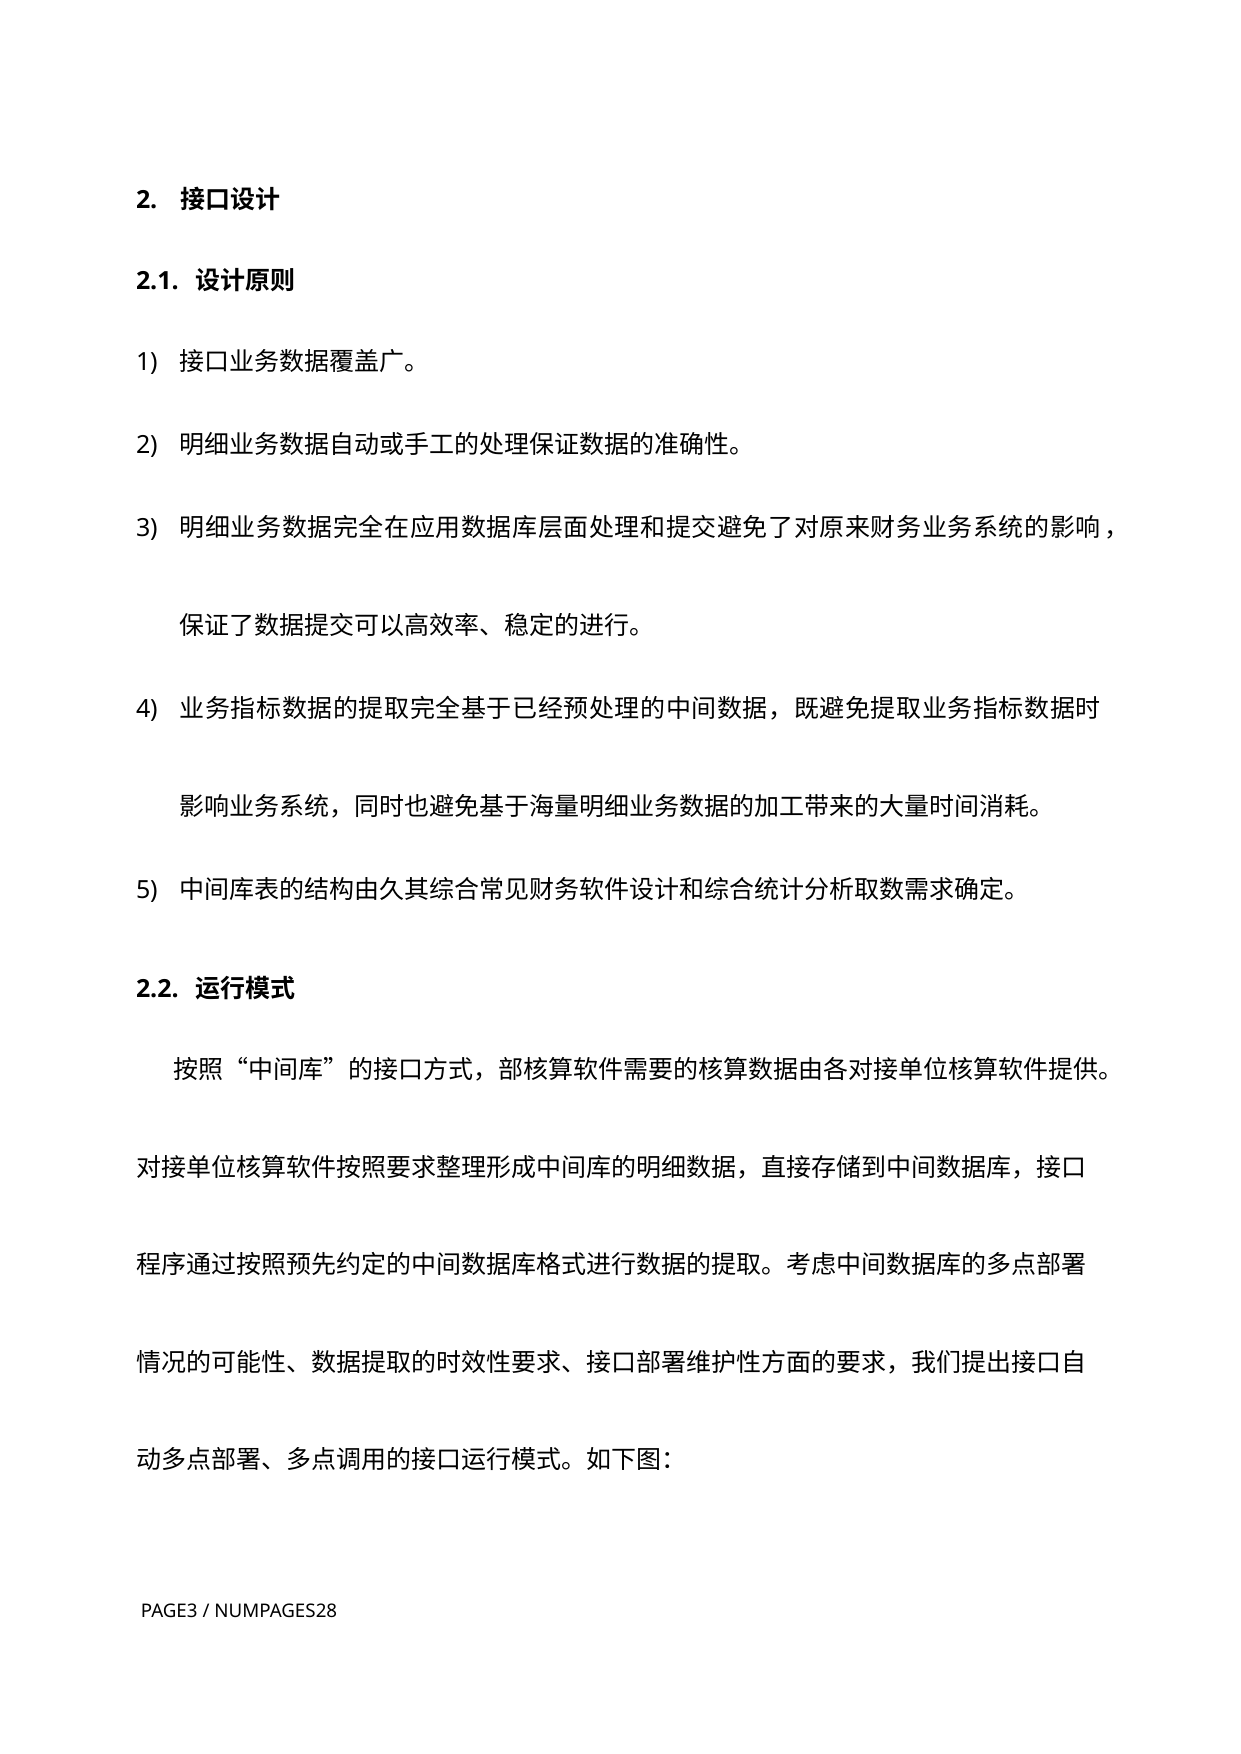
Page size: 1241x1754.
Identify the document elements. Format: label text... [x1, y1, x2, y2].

list 业务指标数据的提取完全基于已经预处理的中间数据，既避免提取业务指标数据时影响业务系统，同时也避免基于海量明细业务数据的加工带来的大量时间消耗。 [136, 674, 1104, 837]
subtitle 设计原则 [136, 246, 1104, 311]
subtitle 接口设计 [136, 165, 1104, 230]
text 按照“中间库”的接口方式，部核算软件需要的核算数据由各对接单位核算软件提供。对接单位核算软件按照要求整理形成中间库的明细数据，直接存储到中间数据库，接口程序通过按照预先约定的中间数据库格式进行数据的提取。考虑中间数据库的多点部署情况的可能性、数据提取的时效性要求、接口部署维护性方面的要求，我们提出接口自动多点部署、多点调用的接口运行模式。如下图： [136, 1035, 1104, 1490]
list 中间库表的结构由久其综合常见财务软件设计和综合统计分析取数需求确定。 [136, 855, 1104, 920]
subtitle 运行模式 [136, 954, 1104, 1019]
list 明细业务数据完全在应用数据库层面处理和提交避免了对原来财务业务系统的影响，保证了数据提交可以高效率、稳定的进行。 [136, 493, 1104, 656]
list 明细业务数据自动或手工的处理保证数据的准确性。 [136, 410, 1104, 475]
list 接口业务数据覆盖广。 [136, 327, 1104, 392]
